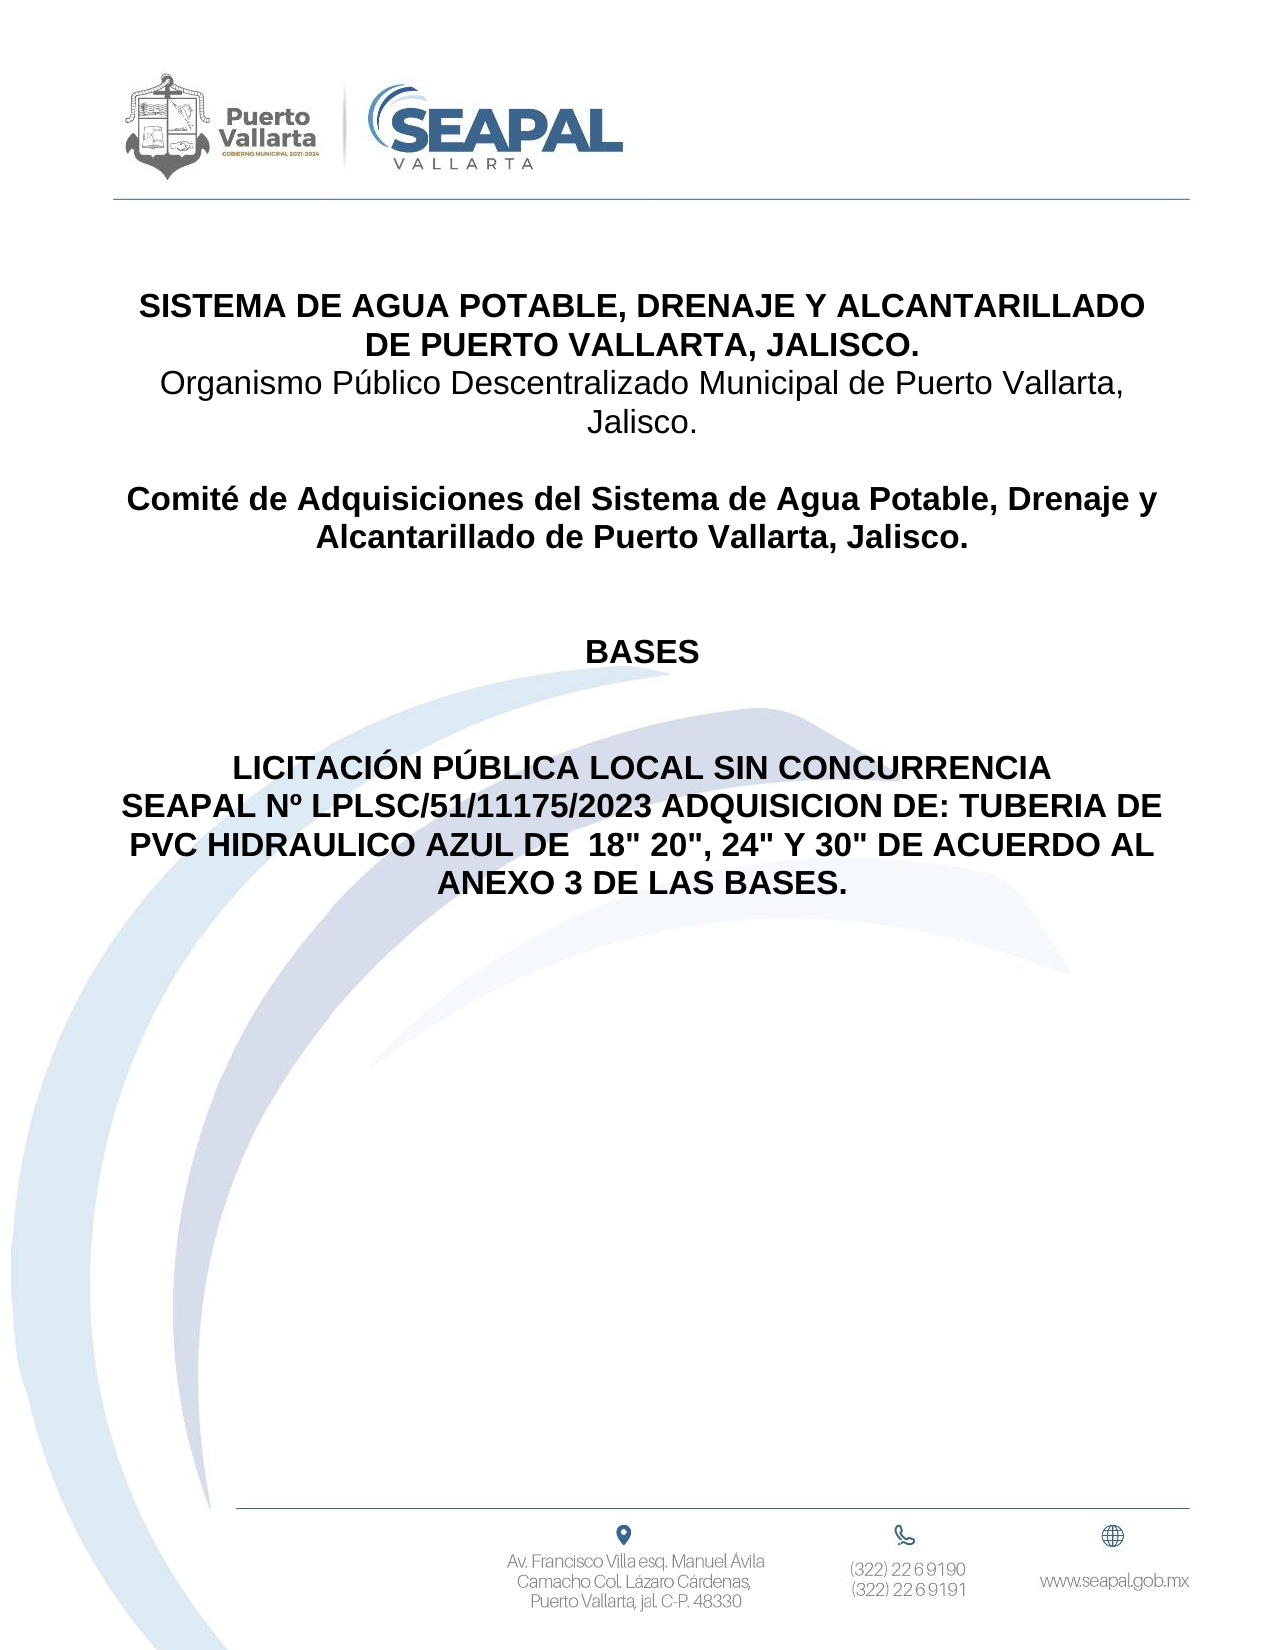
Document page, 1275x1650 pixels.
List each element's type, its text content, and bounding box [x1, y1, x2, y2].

text LICITACIÓN PÚBLICA LOCAL SIN CONCURRENCIA [118, 748, 1166, 786]
text Organismo Público Descentralizado Municipal de Puerto Vallarta, Jalisco. [118, 363, 1166, 440]
text Comité de Adquisiciones del Sistema de Agua Potable, Drenaje y Alcantarillado de Puerto Vallarta, Jalisco. [118, 479, 1166, 556]
picture [9, 0, 1275, 1650]
text BASES [118, 632, 1166, 671]
text SISTEMA DE AGUA POTABLE, DRENAJE Y ALCANTARILLADO DE PUERTO VALLARTA, JALISCO. [118, 287, 1166, 363]
text SEAPAL Nº LPLSC/51/11175/2023 ADQUISICION DE: TUBERIA DE PVC HIDRAULICO AZUL DE 18" 20", 24" Y 30" DE ACUERDO AL ANEXO 3 DE LAS BASES. [118, 786, 1166, 902]
